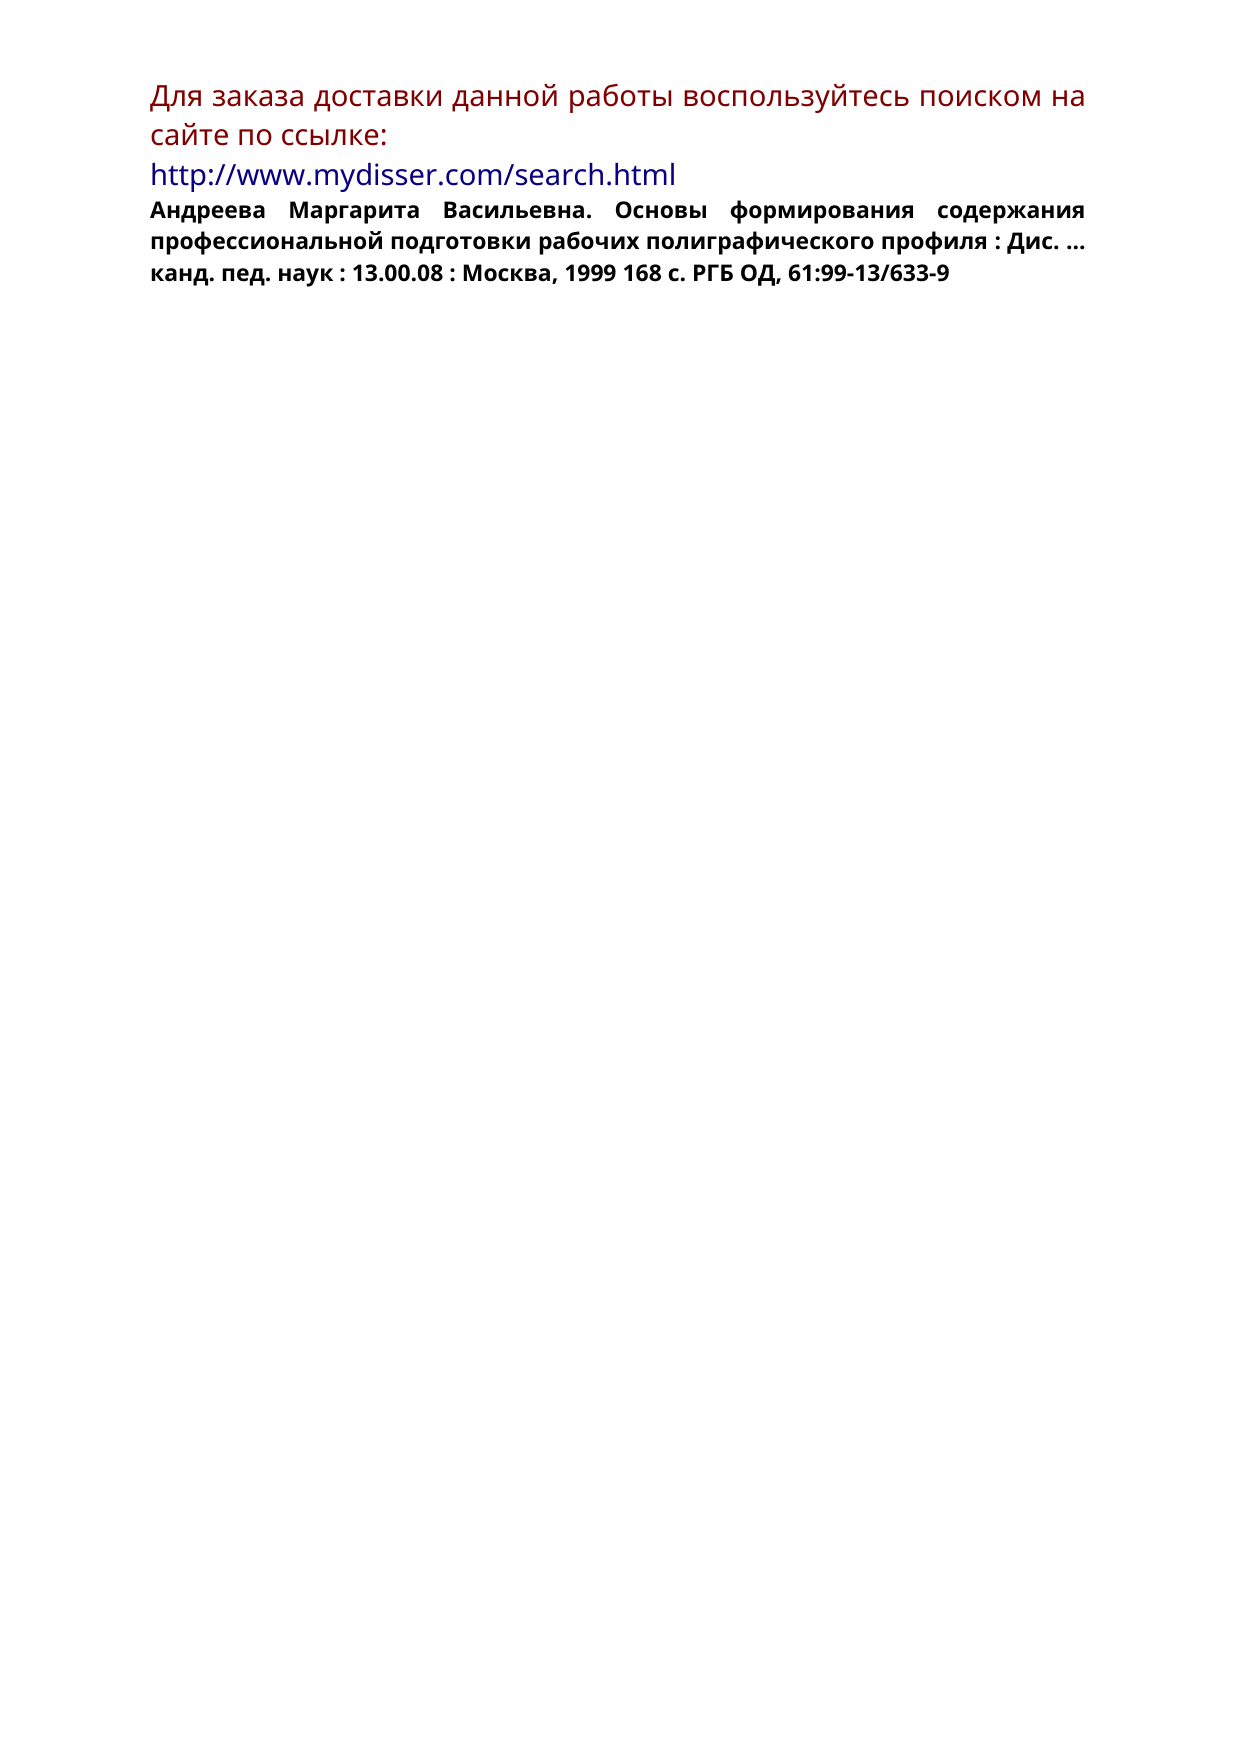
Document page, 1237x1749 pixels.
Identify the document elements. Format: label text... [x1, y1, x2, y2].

text Андреева Маргарита Васильевна. Основы формирования содержания профессиональной подготовки рабочих полиграфического профиля : Дис. ... канд. пед. наук : 13.00.08 : Москва, 1999 168 c. РГБ ОД, 61:99-13/633-9 [150, 194, 1086, 288]
